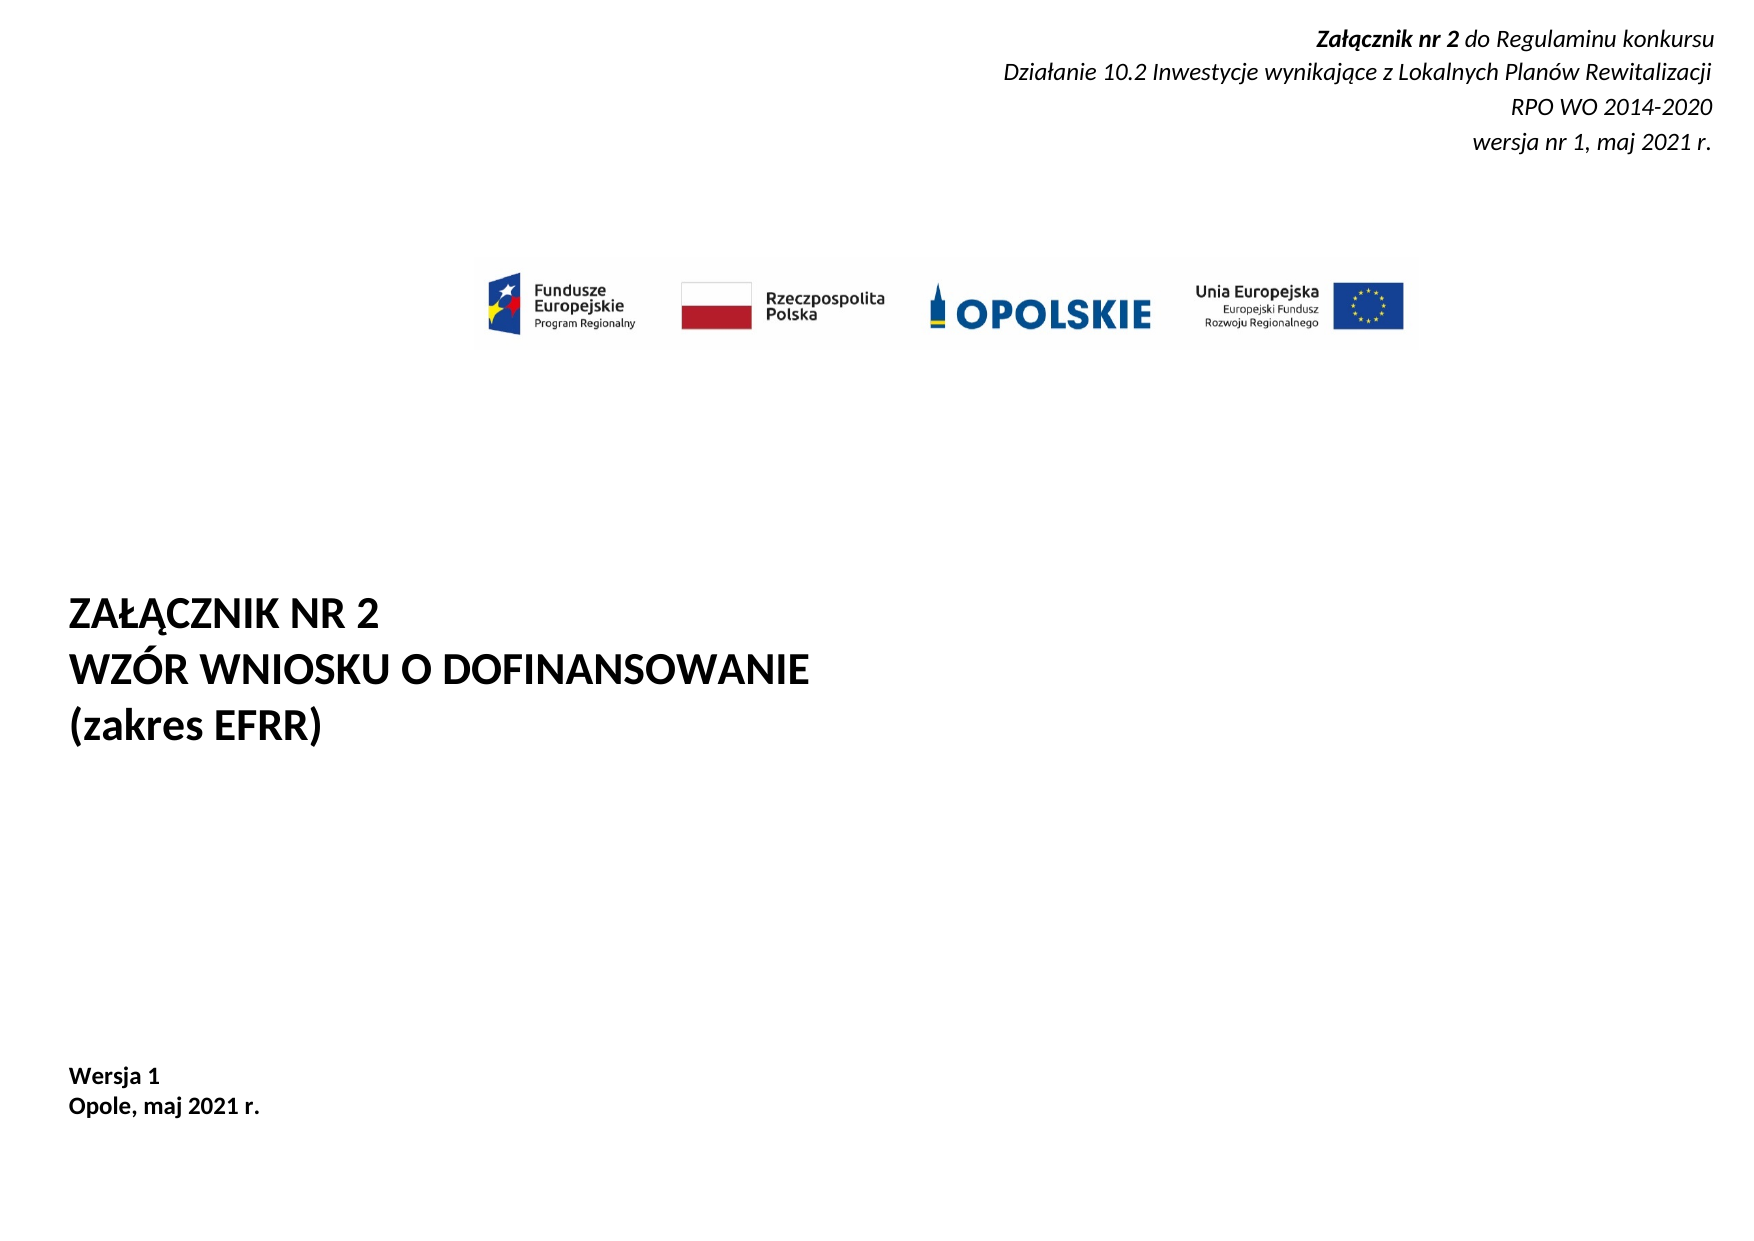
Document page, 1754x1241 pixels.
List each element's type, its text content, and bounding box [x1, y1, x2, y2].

text WZÓR WNIOSKU O DOFINANSOWANIE (zakres EFRR) [69, 640, 1685, 752]
text Wersja 1 [69, 1060, 1685, 1090]
picture [473, 257, 1419, 350]
text ZAŁĄCZNIK NR 2 [69, 584, 1685, 640]
text Opole, maj 2021 r. [69, 1090, 1685, 1121]
